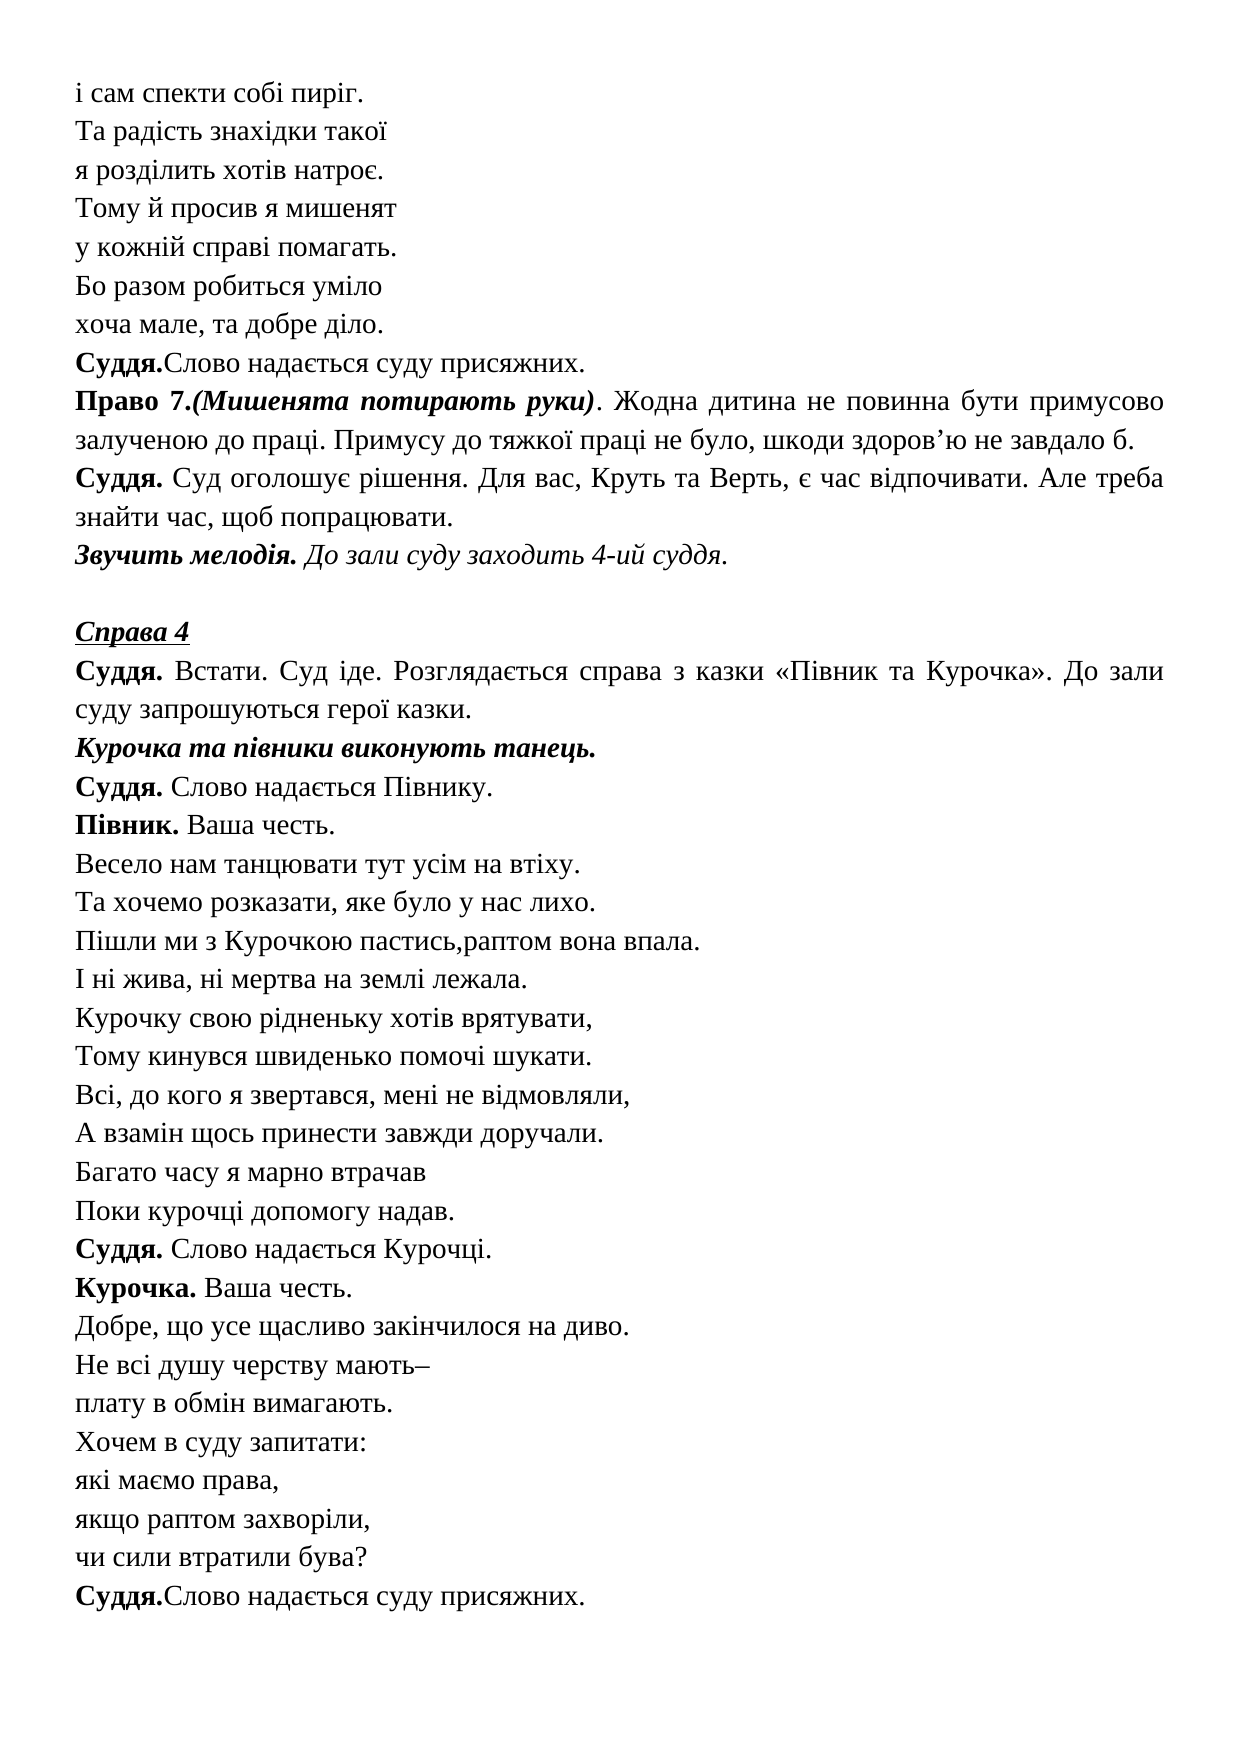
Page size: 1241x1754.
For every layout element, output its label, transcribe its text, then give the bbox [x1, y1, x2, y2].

text Півник. Ваша честь. [75, 807, 1165, 841]
text які маємо права, [75, 1462, 1165, 1496]
text Курочка та півники виконують танець. [75, 730, 1165, 764]
text Суддя. Слово надається Курочці. [75, 1231, 1165, 1265]
text Суддя. Суд оголошує рішення. Для вас, Круть та Верть, є час відпочивати. Але треба знайти час, щоб попрацювати. [75, 460, 1165, 532]
text Право 7.(Мишенята потирають руки). Жодна дитина не повинна бути примусово залученою до праці. Примусу до тяжкої праці не було, шкоди здоров’ю не завдало б. [75, 383, 1165, 455]
text Всі, до кого я звертався, мені не відмовляли, [75, 1077, 1165, 1111]
text Не всі душу черству мають– [75, 1347, 1165, 1380]
text І ні жива, ні мертва на землі лежала. [75, 961, 1165, 995]
text Курочка. Ваша честь. [75, 1270, 1165, 1303]
text я розділить хотів натроє. [75, 152, 1165, 186]
text Суддя.Слово надається суду присяжних. [75, 1578, 1165, 1612]
text хоча мале, та добре діло. [75, 306, 1165, 340]
text Хочем в суду запитати: [75, 1424, 1165, 1457]
text Суддя.Слово надається суду присяжних. [75, 345, 1165, 378]
text Весело нам танцювати тут усім на втіху. [75, 846, 1165, 879]
text Багато часу я марно втрачав [75, 1154, 1165, 1188]
text Звучить мелодія. До зали суду заходить 4-ий суддя. [75, 537, 1165, 571]
text Курочку свою рідненьку хотів врятувати, [75, 1000, 1165, 1033]
text Суддя. Слово надається Півнику. [75, 769, 1165, 802]
text Справа 4 [75, 614, 1165, 648]
text Та радість знахідки такої [75, 113, 1165, 147]
text чи сили втратили бува? [75, 1539, 1165, 1573]
text плату в обмін вимагають. [75, 1385, 1165, 1419]
text А взамін щось принести завжди доручали. [75, 1116, 1165, 1149]
text Бо разом робиться уміло [75, 268, 1165, 301]
text Суддя. Встати. Суд іде. Розглядається справа з казки «Півник та Курочка». До зали суду запрошуються герої казки. [75, 653, 1165, 725]
text Тому й просив я мишенят [75, 191, 1165, 224]
text Добре, що усе щасливо закінчилося на диво. [75, 1308, 1165, 1342]
text Тому кинувся швиденько помочі шукати. [75, 1038, 1165, 1072]
text у кожній справі помагать. [75, 229, 1165, 263]
text Поки курочці допомогу надав. [75, 1193, 1165, 1226]
text якщо раптом захворіли, [75, 1501, 1165, 1534]
text і сам спекти собі пиріг. [75, 75, 1165, 108]
text Та хочемо розказати, яке було у нас лихо. [75, 884, 1165, 918]
text Пішли ми з Курочкою пастись,раптом вона впала. [75, 923, 1165, 956]
